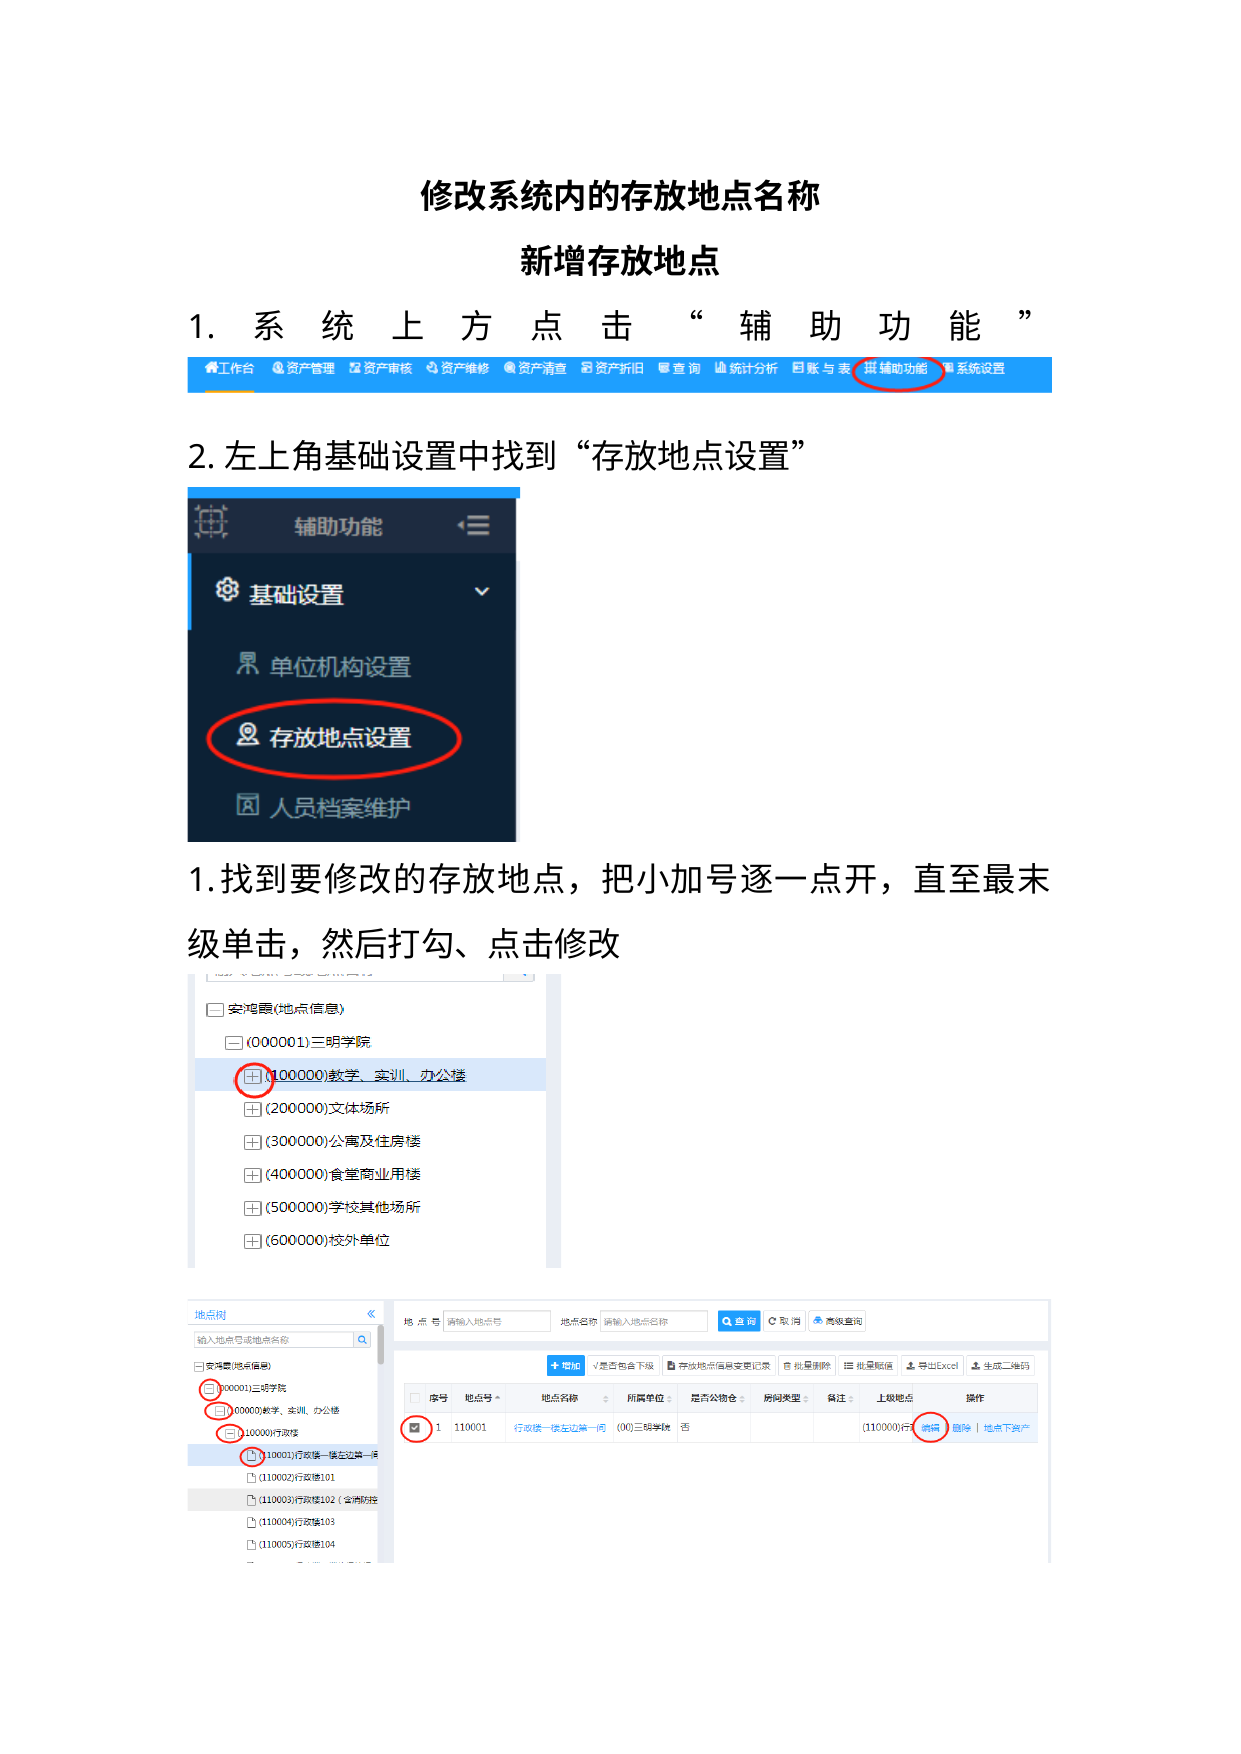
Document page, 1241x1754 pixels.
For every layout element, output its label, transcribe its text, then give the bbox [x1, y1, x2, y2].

picture [187, 357, 1052, 394]
picture [187, 974, 562, 1268]
list 新增存放地点 [187, 227, 1053, 292]
list 找到要修改的存放地点，把小加号逐一点开，直至最末级单击，然后打勾、点击修改 [187, 844, 1053, 974]
text 修改系统内的存放地点名称 [187, 162, 1053, 227]
picture [187, 1299, 1052, 1563]
picture [187, 487, 521, 842]
list 2. 左上角基础设置中找到“存放地点设置” [187, 422, 1053, 487]
